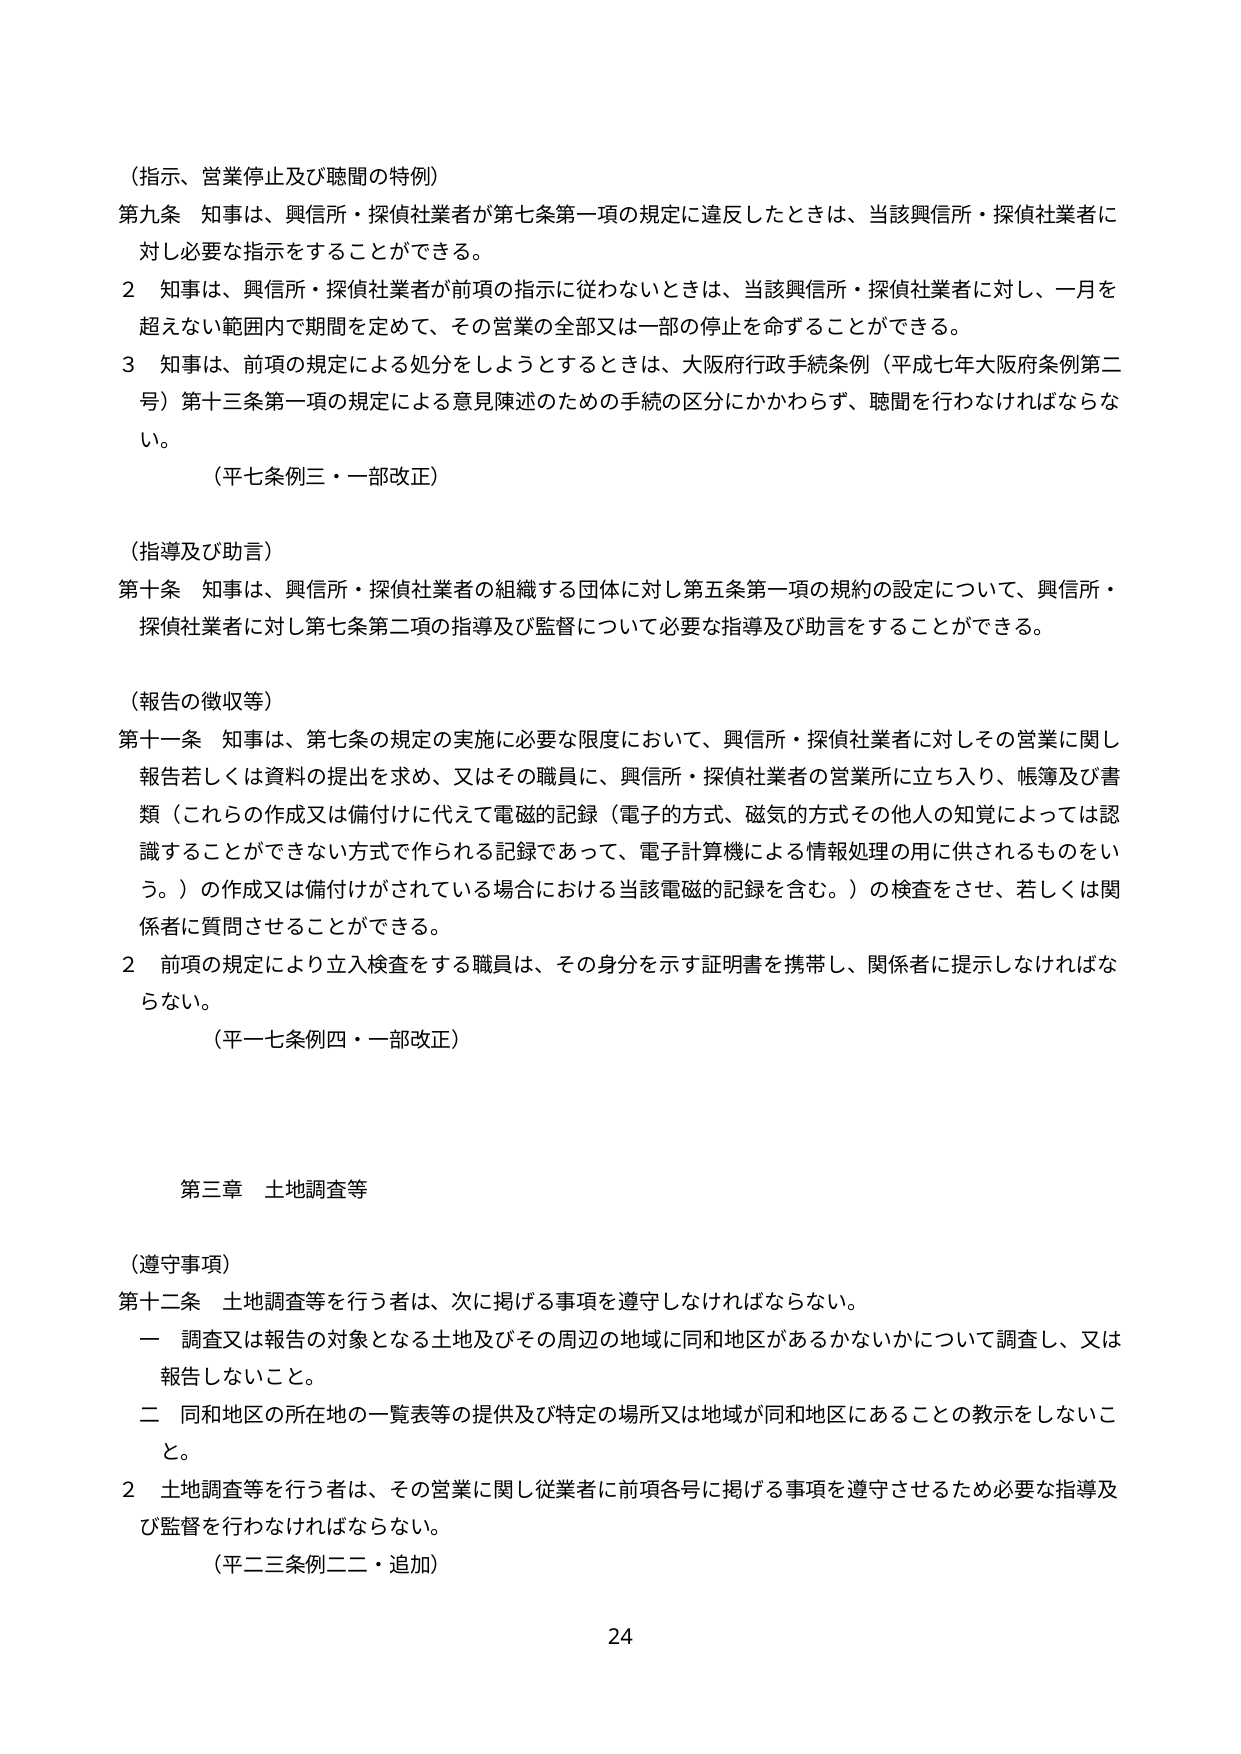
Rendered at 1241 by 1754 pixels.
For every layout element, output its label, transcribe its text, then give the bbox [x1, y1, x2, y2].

text 第三章 土地調査等 [118, 1169, 1122, 1207]
text （平一七条例四・一部改正） [118, 1019, 1122, 1057]
text ３ 知事は、前項の規定による処分をしようとするときは、大阪府行政手続条例（平成七年大阪府条例第二号）第十三条第一項の規定による意見陳述のための手続の区分にかかわらず、聴聞を行わなければならない。 [118, 344, 1122, 457]
text ２ 知事は、興信所・探偵社業者が前項の指示に従わないときは、当該興信所・探偵社業者に対し、一月を超えない範囲内で期間を定めて、その営業の全部又は一部の停止を命ずることができる。 [118, 269, 1122, 344]
text （報告の徴収等） [118, 682, 1122, 719]
text 第十条 知事は、興信所・探偵社業者の組織する団体に対し第五条第一項の規約の設定について、興信所・探偵社業者に対し第七条第二項の指導及び監督について必要な指導及び助言をすることができる。 [118, 569, 1122, 644]
text （指導及び助言） [118, 532, 1122, 569]
text 第九条 知事は、興信所・探偵社業者が第七条第一項の規定に違反したときは、当該興信所・探偵社業者に対し必要な指示をすることができる。 [118, 194, 1122, 269]
text 二 同和地区の所在地の一覧表等の提供及び特定の場所又は地域が同和地区にあることの教示をしないこと。 [118, 1394, 1122, 1469]
text 第十一条 知事は、第七条の規定の実施に必要な限度において、興信所・探偵社業者に対しその営業に関し報告若しくは資料の提出を求め、又はその職員に、興信所・探偵社業者の営業所に立ち入り、帳簿及び書類（これらの作成又は備付けに代えて電磁的記録（電子的方式、磁気的方式その他人の知覚によっては認識することができない方式で作られる記録であって、電子計算機による情報処理の用に供されるものをいう。）の作成又は備付けがされている場合における当該電磁的記録を含む。）の検査をさせ、若しくは関係者に質問させることができる。 [118, 719, 1122, 944]
text （平七条例三・一部改正） [118, 457, 1122, 494]
text （指示、営業停止及び聴聞の特例） [118, 157, 1122, 194]
text （平二三条例二二・追加） [118, 1544, 1122, 1582]
text ２ 前項の規定により立入検査をする職員は、その身分を示す証明書を携帯し、関係者に提示しなければならない。 [118, 944, 1122, 1019]
text 一 調査又は報告の対象となる土地及びその周辺の地域に同和地区があるかないかについて調査し、又は報告しないこと。 [118, 1319, 1122, 1394]
text ２ 土地調査等を行う者は、その営業に関し従業者に前項各号に掲げる事項を遵守させるため必要な指導及び監督を行わなければならない。 [118, 1469, 1122, 1544]
text 第十二条 土地調査等を行う者は、次に掲げる事項を遵守しなければならない。 [118, 1282, 1122, 1319]
text （遵守事項） [118, 1244, 1122, 1282]
